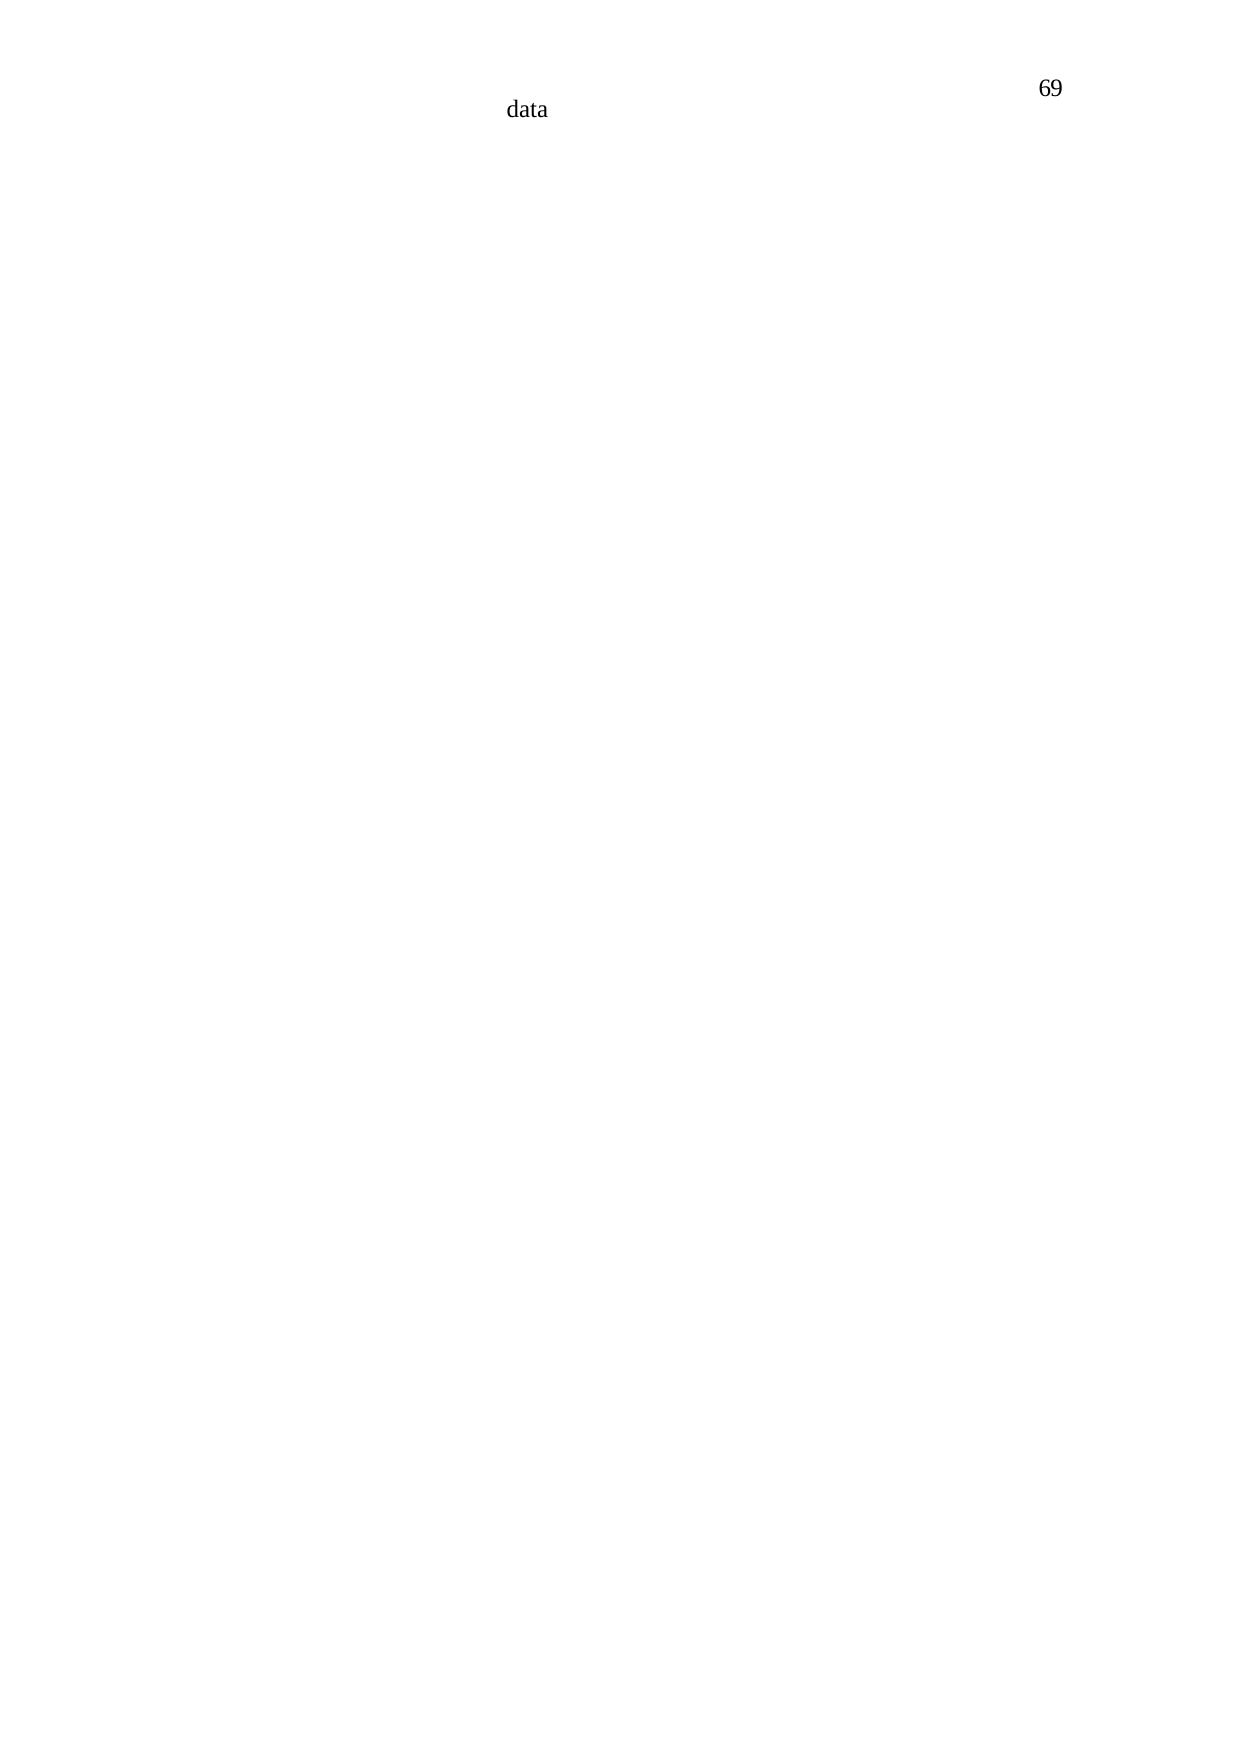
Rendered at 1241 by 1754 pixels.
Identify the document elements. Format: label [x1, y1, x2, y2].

text [506, 100, 783, 122]
